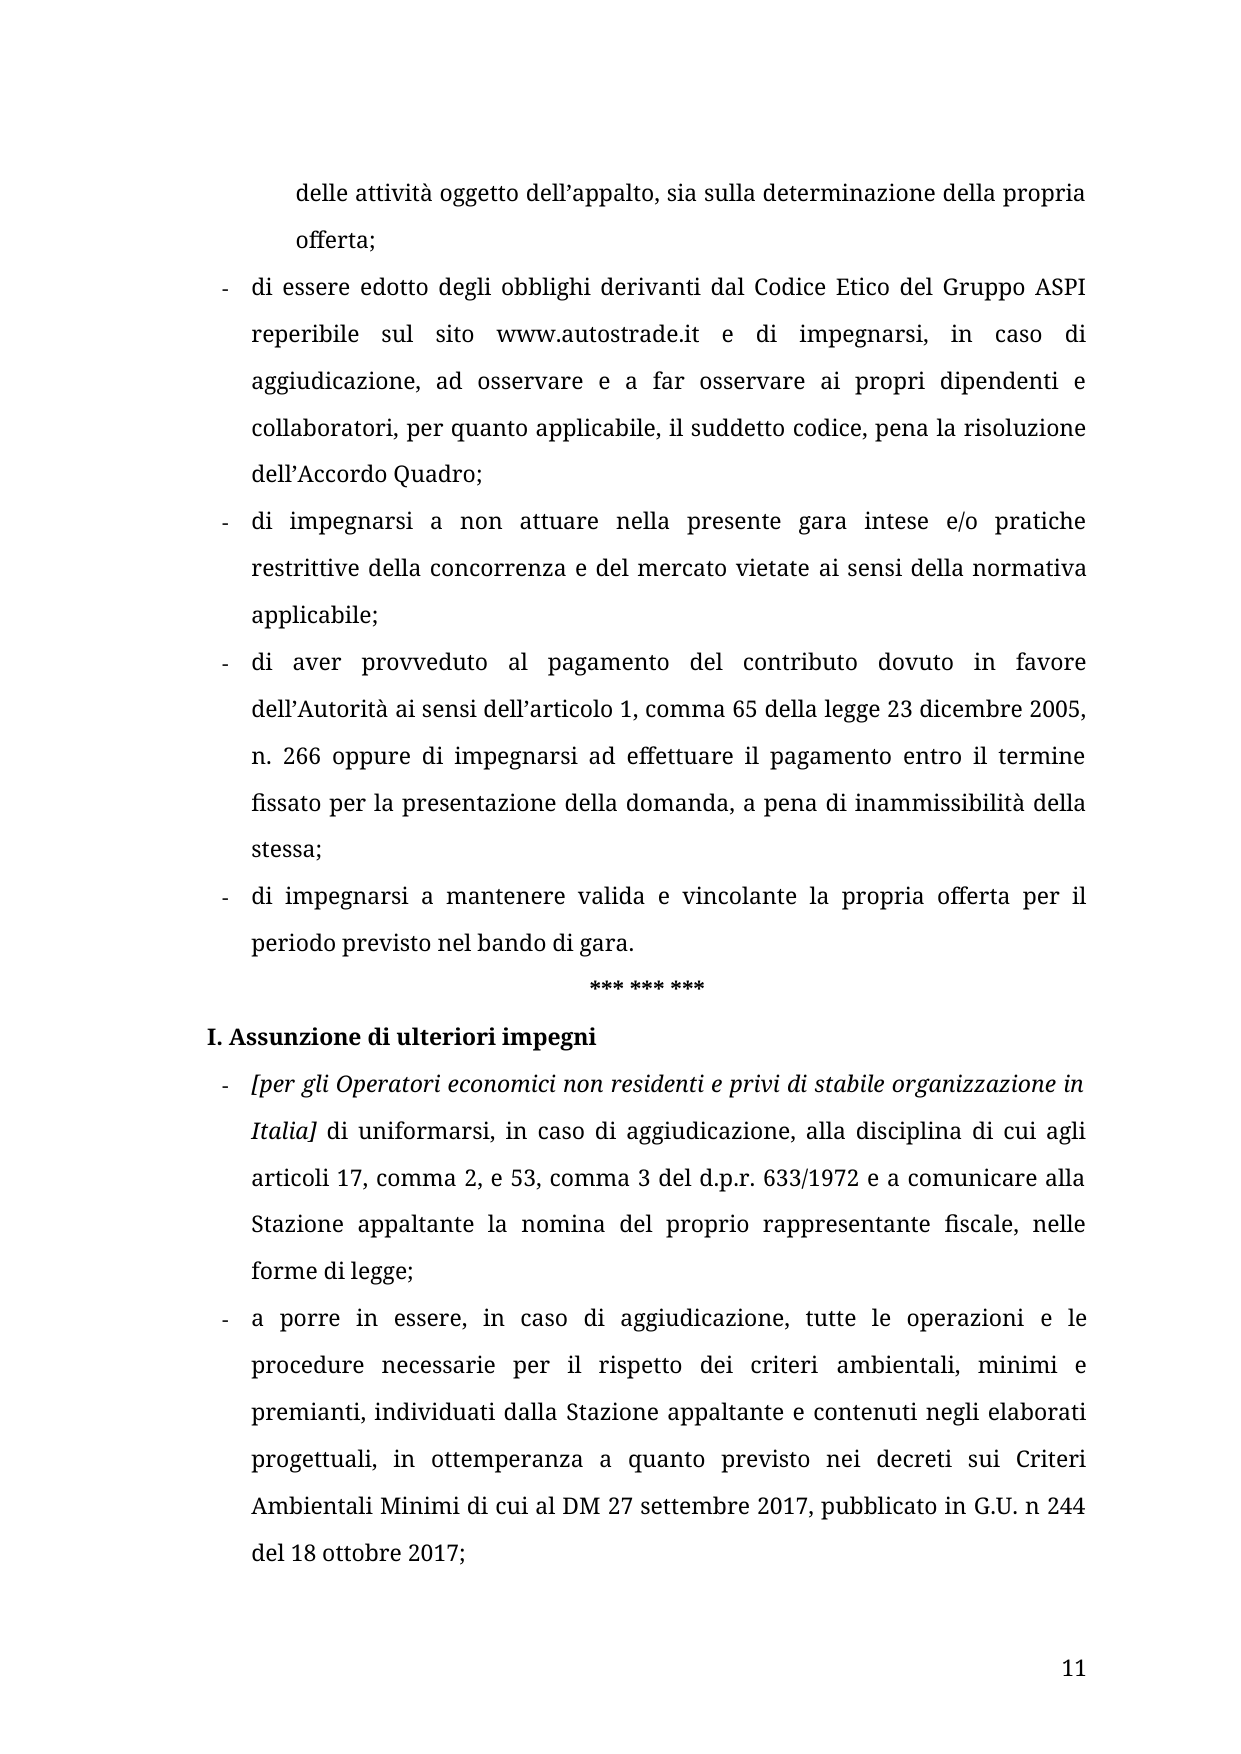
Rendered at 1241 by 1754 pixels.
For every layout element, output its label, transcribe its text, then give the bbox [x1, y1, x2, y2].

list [258, 177, 1087, 255]
list di impegnarsi a mantenere valida e vincolante la propria offerta per il periodo previsto nel bando di gara. [222, 880, 1087, 958]
list *** *** *** [207, 974, 1087, 1005]
list [per gli Operatori economici non residenti e privi di stabile organizzazione in Italia] di uniformarsi, in caso di aggiudicazione, alla disciplina di cui agli articoli 17, comma 2, e 53, comma 3 del d.p.r. 633/1972 e a comunicare alla Stazione appaltante la nomina del proprio rappresentante fiscale, nelle forme di legge; [222, 1068, 1087, 1287]
text I. Assunzione di ulteriori impegni [207, 1021, 1087, 1052]
list di essere edotto degli obblighi derivanti dal Codice Etico del Gruppo ASPI reperibile sul sito www.autostrade.it e di impegnarsi, in caso di aggiudicazione, ad osservare e a far osservare ai propri dipendenti e collaboratori, per quanto applicabile, il suddetto codice, pena la risoluzione dell’Accordo Quadro; [222, 271, 1087, 490]
list di impegnarsi a non attuare nella presente gara intese e/o pratiche restrittive della concorrenza e del mercato vietate ai sensi della normativa applicabile; [222, 505, 1087, 630]
list a porre in essere, in caso di aggiudicazione, tutte le operazioni e le procedure necessarie per il rispetto dei criteri ambientali, minimi e premianti, individuati dalla Stazione appaltante e contenuti negli elaborati progettuali, in ottemperanza a quanto previsto nei decreti sui Criteri Ambientali Minimi di cui al DM 27 settembre 2017, pubblicato in G.U. n 244 del 18 ottobre 2017; [222, 1302, 1087, 1568]
list di aver provveduto al pagamento del contributo dovuto in favore dell’Autorità ai sensi dell’articolo 1, comma 65 della legge 23 dicembre 2005, n. 266 oppure di impegnarsi ad effettuare il pagamento entro il termine fissato per la presentazione della domanda, a pena di inammissibilità della stessa; [222, 646, 1087, 865]
